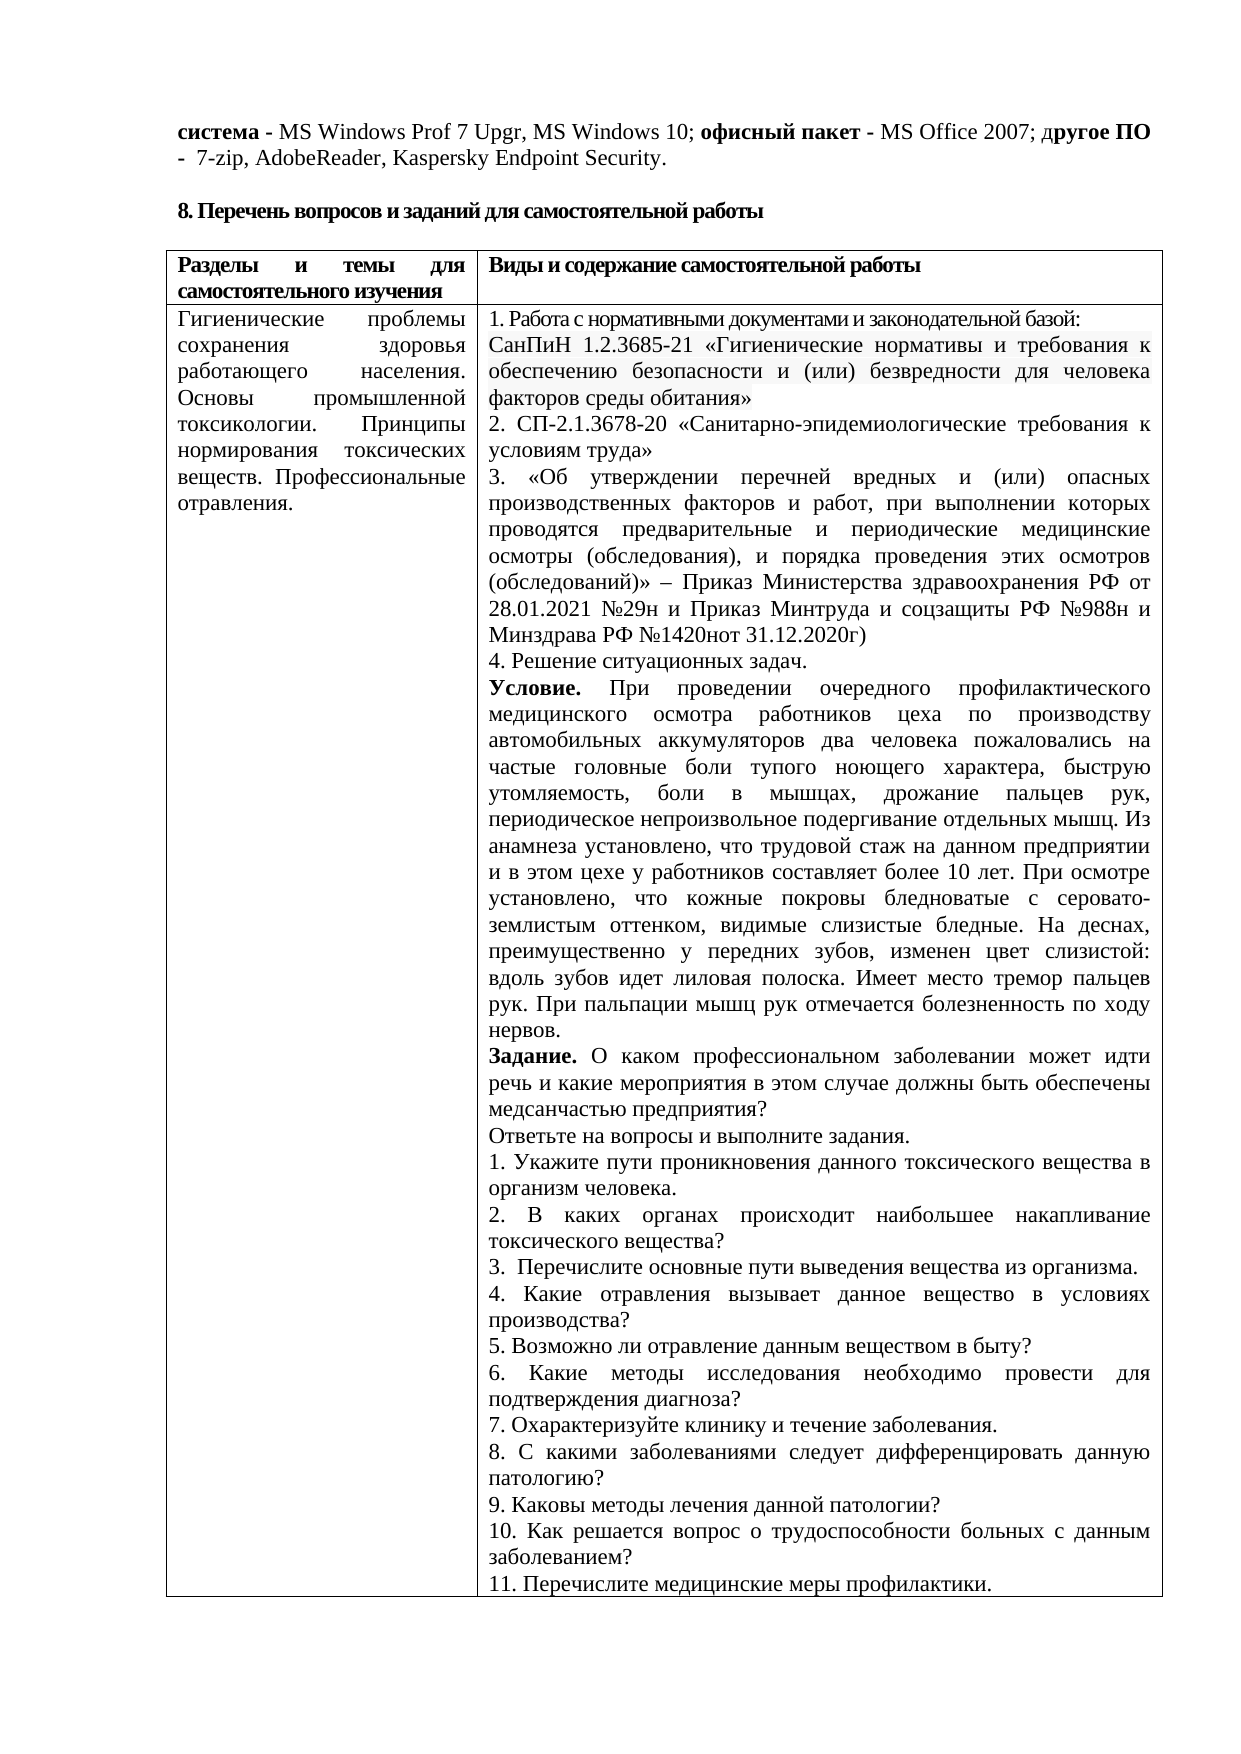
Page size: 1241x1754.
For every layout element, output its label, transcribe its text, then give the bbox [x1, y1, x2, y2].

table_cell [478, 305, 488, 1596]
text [177, 118, 1152, 171]
table_header Виды и содержание самостоятельной работы [478, 251, 1162, 304]
text 8. Перечень вопросов и заданий для самостоятельной работы [177, 197, 1152, 223]
table_cell Гигиенические проблемы сохранения здоровья работающего населения. Основы промышленной токсикологии. Принципы нормирования токсических веществ. Профессиональные отравления. [167, 305, 477, 1596]
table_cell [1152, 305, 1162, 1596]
table_header Разделы и темы для самостоятельного изучения [167, 251, 477, 304]
